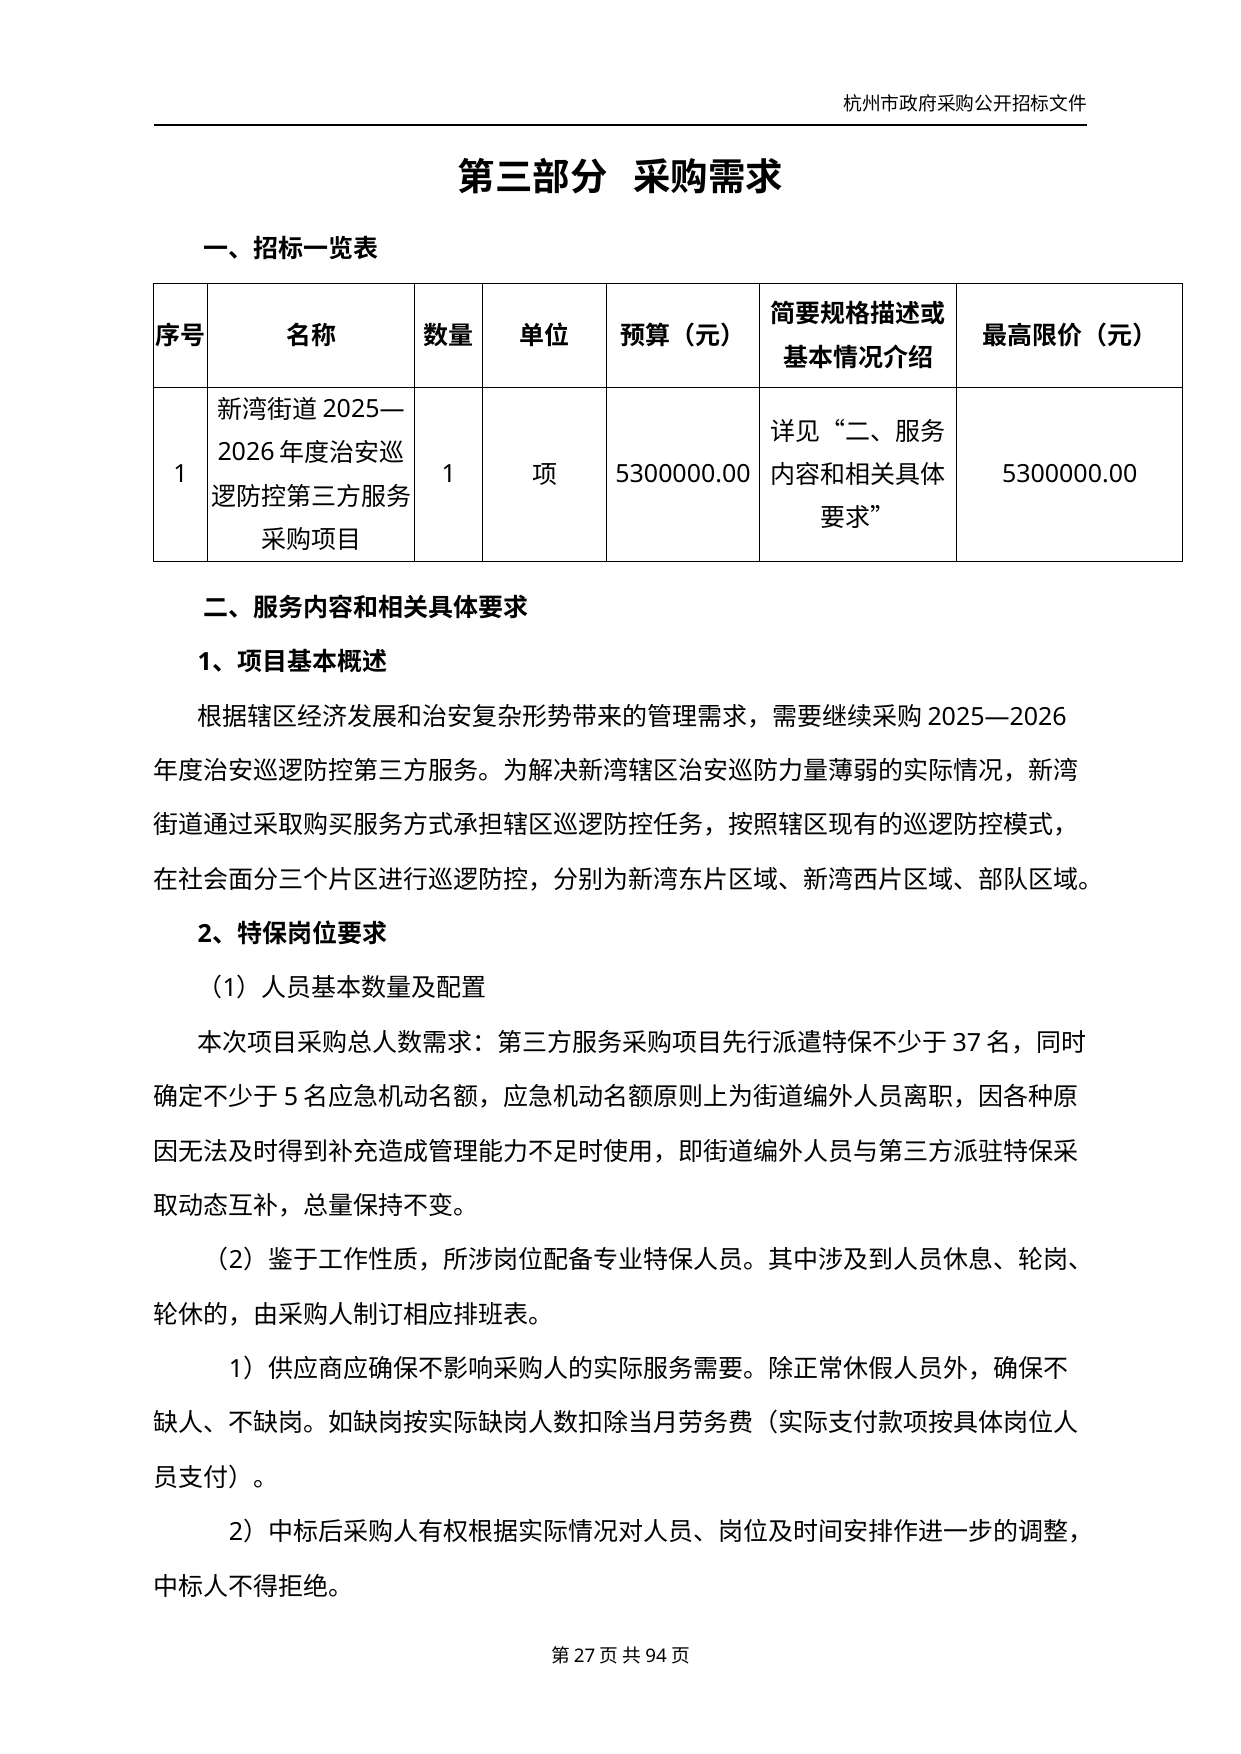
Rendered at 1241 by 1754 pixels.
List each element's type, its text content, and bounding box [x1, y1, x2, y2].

table_cell 1 [154, 388, 207, 561]
list 二、服务内容和相关具体要求 [153, 587, 1087, 623]
text （1）人员基本数量及配置 [153, 968, 1087, 1004]
table_header 预算（元） [607, 284, 759, 387]
table_cell 5300000.00 [607, 388, 759, 561]
table_cell 项 [483, 388, 606, 561]
text （2）鉴于工作性质，所涉岗位配备专业特保人员。其中涉及到人员休息、轮岗、轮休的，由采购人制订相应排班表。 [153, 1240, 1087, 1330]
table_cell 1 [415, 388, 482, 561]
table_cell 详见“二、服务内容和相关具体要求” [760, 388, 956, 561]
table_header 名称 [208, 284, 414, 387]
text 第三部分 采购需求 [153, 147, 1087, 201]
table_header 单位 [483, 284, 606, 387]
table_header 简要规格描述或基本情况介绍 [760, 284, 956, 387]
text 一、招标一览表 [153, 228, 1087, 265]
text 2、特保岗位要求 [153, 913, 1087, 950]
table_header 数量 [415, 284, 482, 387]
table_cell 5300000.00 [957, 388, 1182, 561]
text 1）供应商应确保不影响采购人的实际服务需要。除正常休假人员外，确保不缺人、不缺岗。如缺岗按实际缺岗人数扣除当月劳务费（实际支付款项按具体岗位人员支付）。 [153, 1348, 1087, 1493]
text 本次项目采购总人数需求：第三方服务采购项目先行派遣特保不少于37名，同时确定不少于5名应急机动名额，应急机动名额原则上为街道编外人员离职，因各种原因无法及时得到补充造成管理能力不足时使用，即街道编外人员与第三方派驻特保采取动态互补，总量保持不变。 [153, 1022, 1087, 1222]
table_cell 新湾街道2025—2026年度治安巡逻防控第三方服务采购项目 [208, 388, 414, 561]
table_header 最高限价（元） [957, 284, 1182, 387]
text 2）中标后采购人有权根据实际情况对人员、岗位及时间安排作进一步的调整，中标人不得拒绝。 [153, 1512, 1087, 1602]
text 1、项目基本概述 [153, 642, 1087, 678]
table_header 序号 [154, 284, 207, 387]
text 根据辖区经济发展和治安复杂形势带来的管理需求，需要继续采购2025—2026年度治安巡逻防控第三方服务。为解决新湾辖区治安巡防力量薄弱的实际情况，新湾街道通过采取购买服务方式承担辖区巡逻防控任务，按照辖区现有的巡逻防控模式，在社会面分三个片区进行巡逻防控，分别为新湾东片区域、新湾西片区域、部队区域。 [153, 696, 1087, 895]
